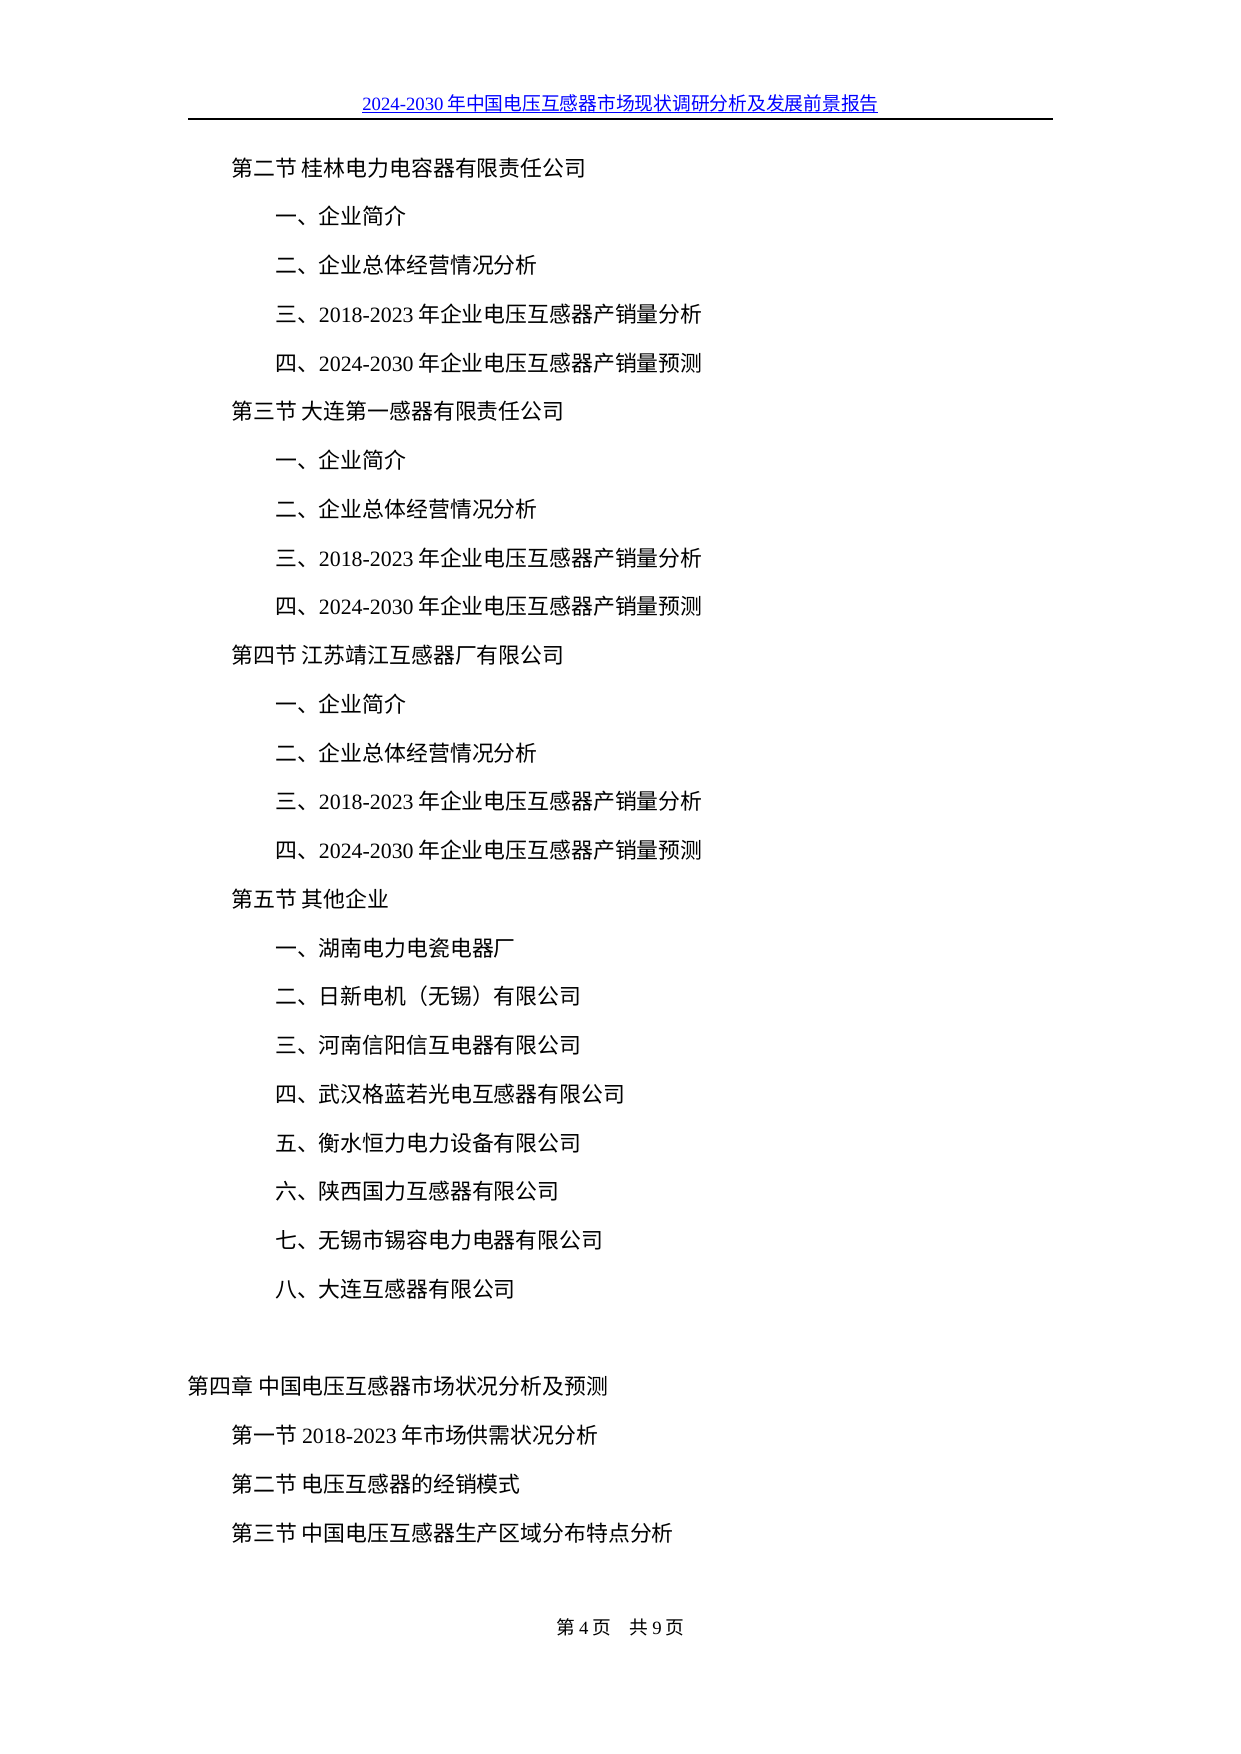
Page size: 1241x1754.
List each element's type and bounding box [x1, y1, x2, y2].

text [187, 150, 1053, 1548]
